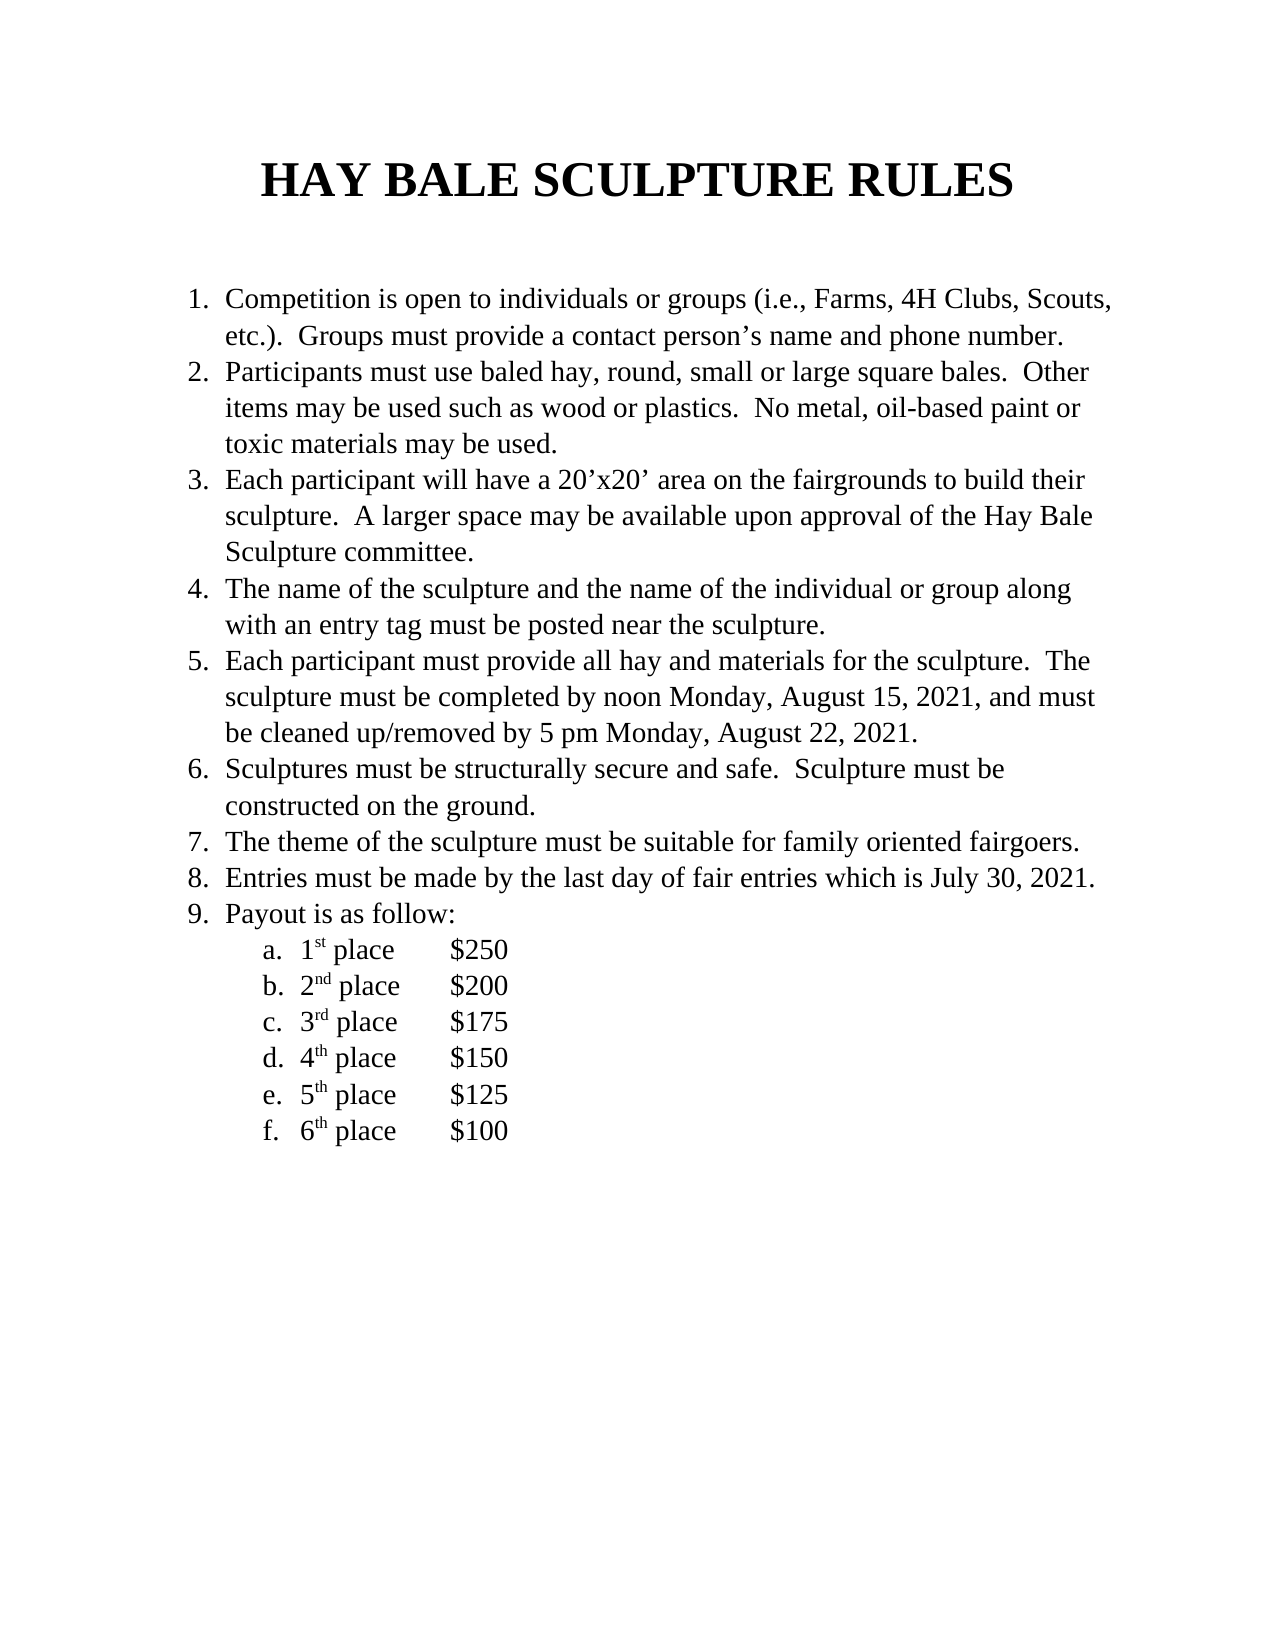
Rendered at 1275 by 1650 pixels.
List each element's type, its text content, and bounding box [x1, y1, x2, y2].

list 4th place $150 [262, 1041, 1125, 1074]
list Each participant must provide all hay and materials for the sculpture. The sculpture must be completed by noon Monday, August 15, 2021, and must be cleaned up/removed by 5 pm Monday, August 22, 2021. [187, 643, 1125, 749]
list Sculptures must be structurally secure and safe. Sculpture must be constructed on the ground. [187, 751, 1125, 821]
list 1st place $250 [262, 932, 1125, 966]
list The name of the sculpture and the name of the individual or group along with an entry tag must be posted near the sculpture. [187, 571, 1125, 640]
list Each participant will have a 20’x20’ area on the fairgrounds to build their sculpture. A larger space may be available upon approval of the Hay Bale Sculpture committee. [187, 462, 1125, 568]
list Payout is as follow: [187, 896, 1125, 929]
list Competition is open to individuals or groups (i.e., Farms, 4H Clubs, Scouts, etc.). Groups must provide a contact person’s name and phone number. [187, 282, 1125, 351]
text HAY BALE SCULPTURE RULES [150, 150, 1125, 207]
list 5th place $125 [262, 1077, 1125, 1110]
list 6th place $100 [262, 1113, 1125, 1146]
list Participants must use baled hay, round, small or large square bales. Other items may be used such as wood or plastics. No metal, oil-based paint or toxic materials may be used. [187, 354, 1125, 460]
list 2nd place $200 [262, 968, 1125, 1002]
list Entries must be made by the last day of fair entries which is July 30, 2021. [187, 860, 1125, 893]
list The theme of the sculpture must be suitable for family oriented fairgoers. [187, 824, 1125, 857]
list 3rd place $175 [262, 1004, 1125, 1038]
